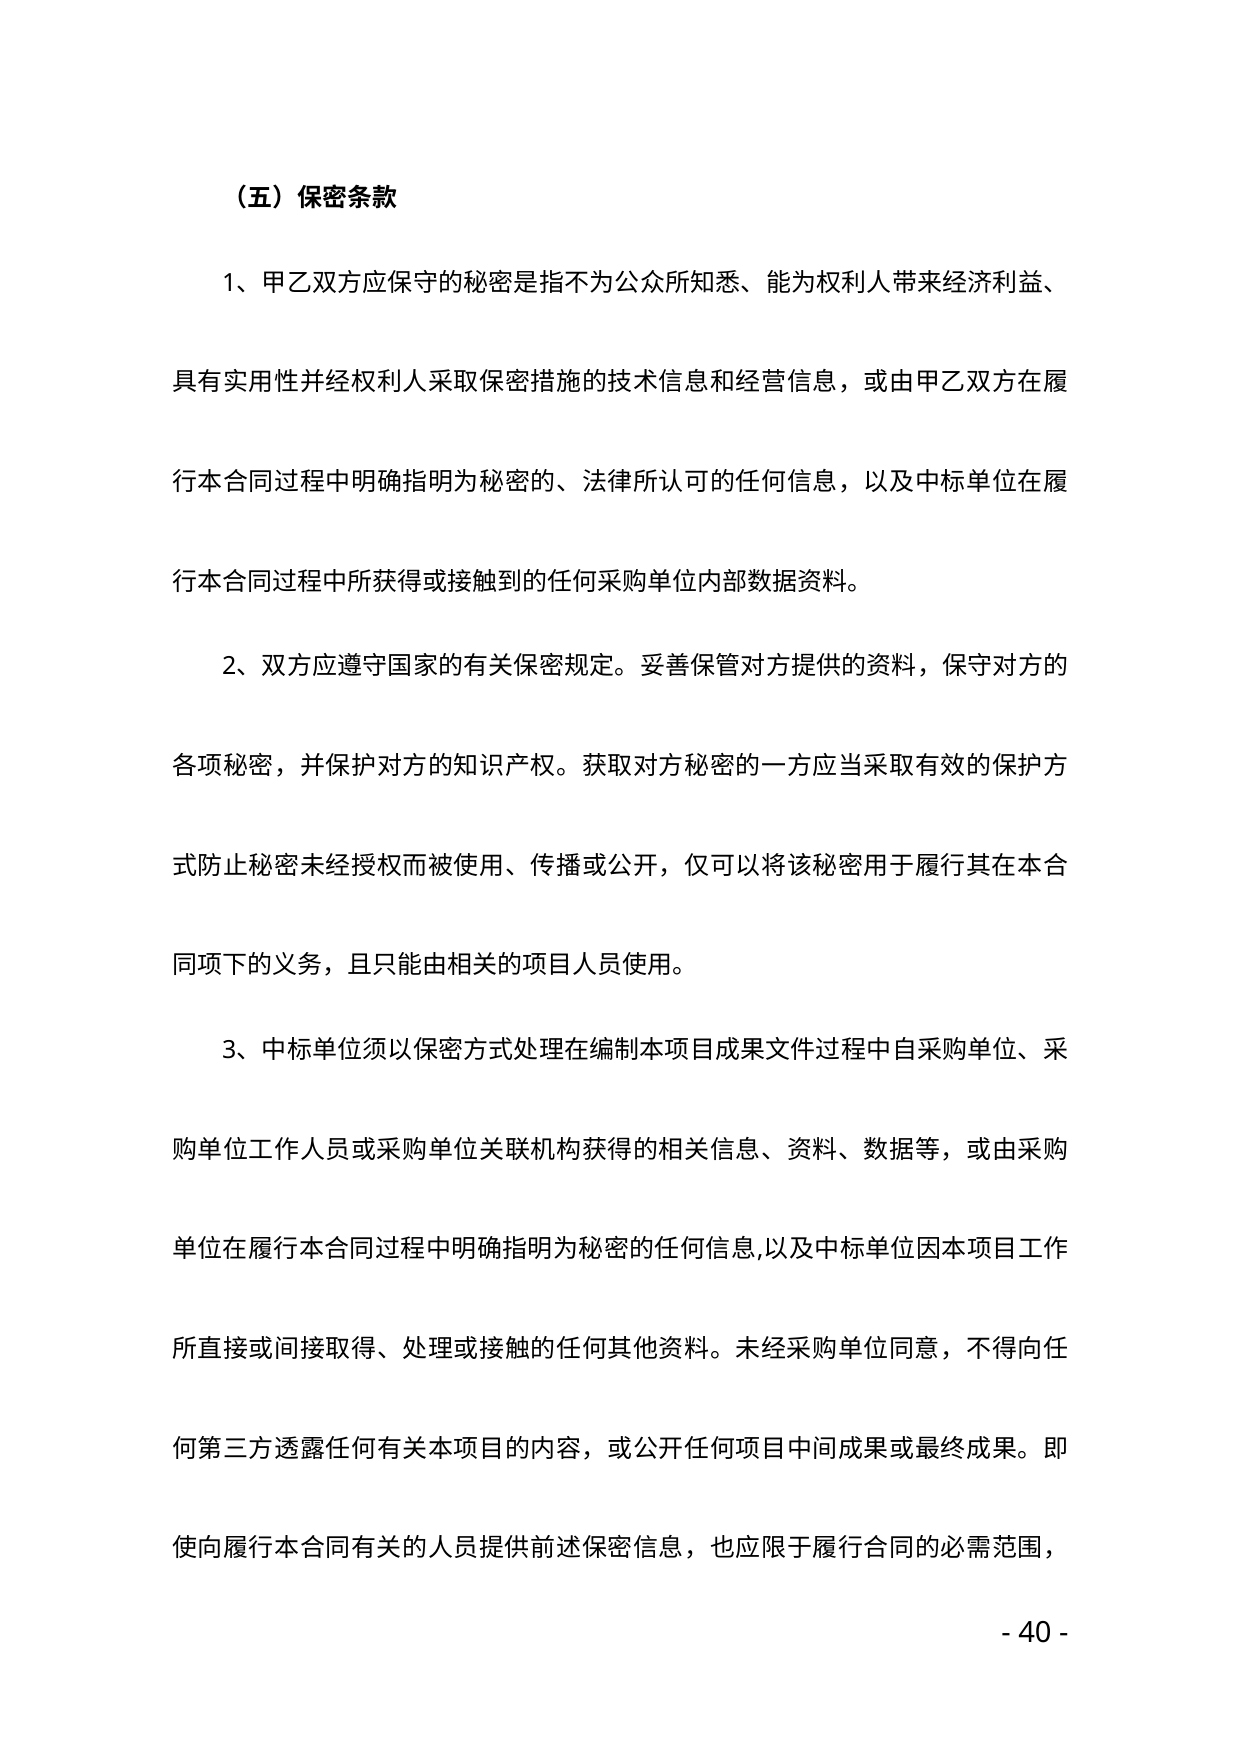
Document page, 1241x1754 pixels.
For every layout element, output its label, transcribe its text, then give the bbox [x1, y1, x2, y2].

text 1、甲乙双方应保守的秘密是指不为公众所知悉、能为权利人带来经济利益、具有实用性并经权利人采取保密措施的技术信息和经营信息，或由甲乙双方在履行本合同过程中明确指明为秘密的、法律所认可的任何信息，以及中标单位在履行本合同过程中所获得或接触到的任何采购单位内部数据资料。 [172, 247, 1068, 613]
text （五）保密条款 [172, 162, 1068, 229]
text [172, 1014, 1068, 1579]
text 2、双方应遵守国家的有关保密规定。妥善保管对方提供的资料，保守对方的各项秘密，并保护对方的知识产权。获取对方秘密的一方应当采取有效的保护方式防止秘密未经授权而被使用、传播或公开，仅可以将该秘密用于履行其在本合同项下的义务，且只能由相关的项目人员使用。 [172, 631, 1068, 996]
